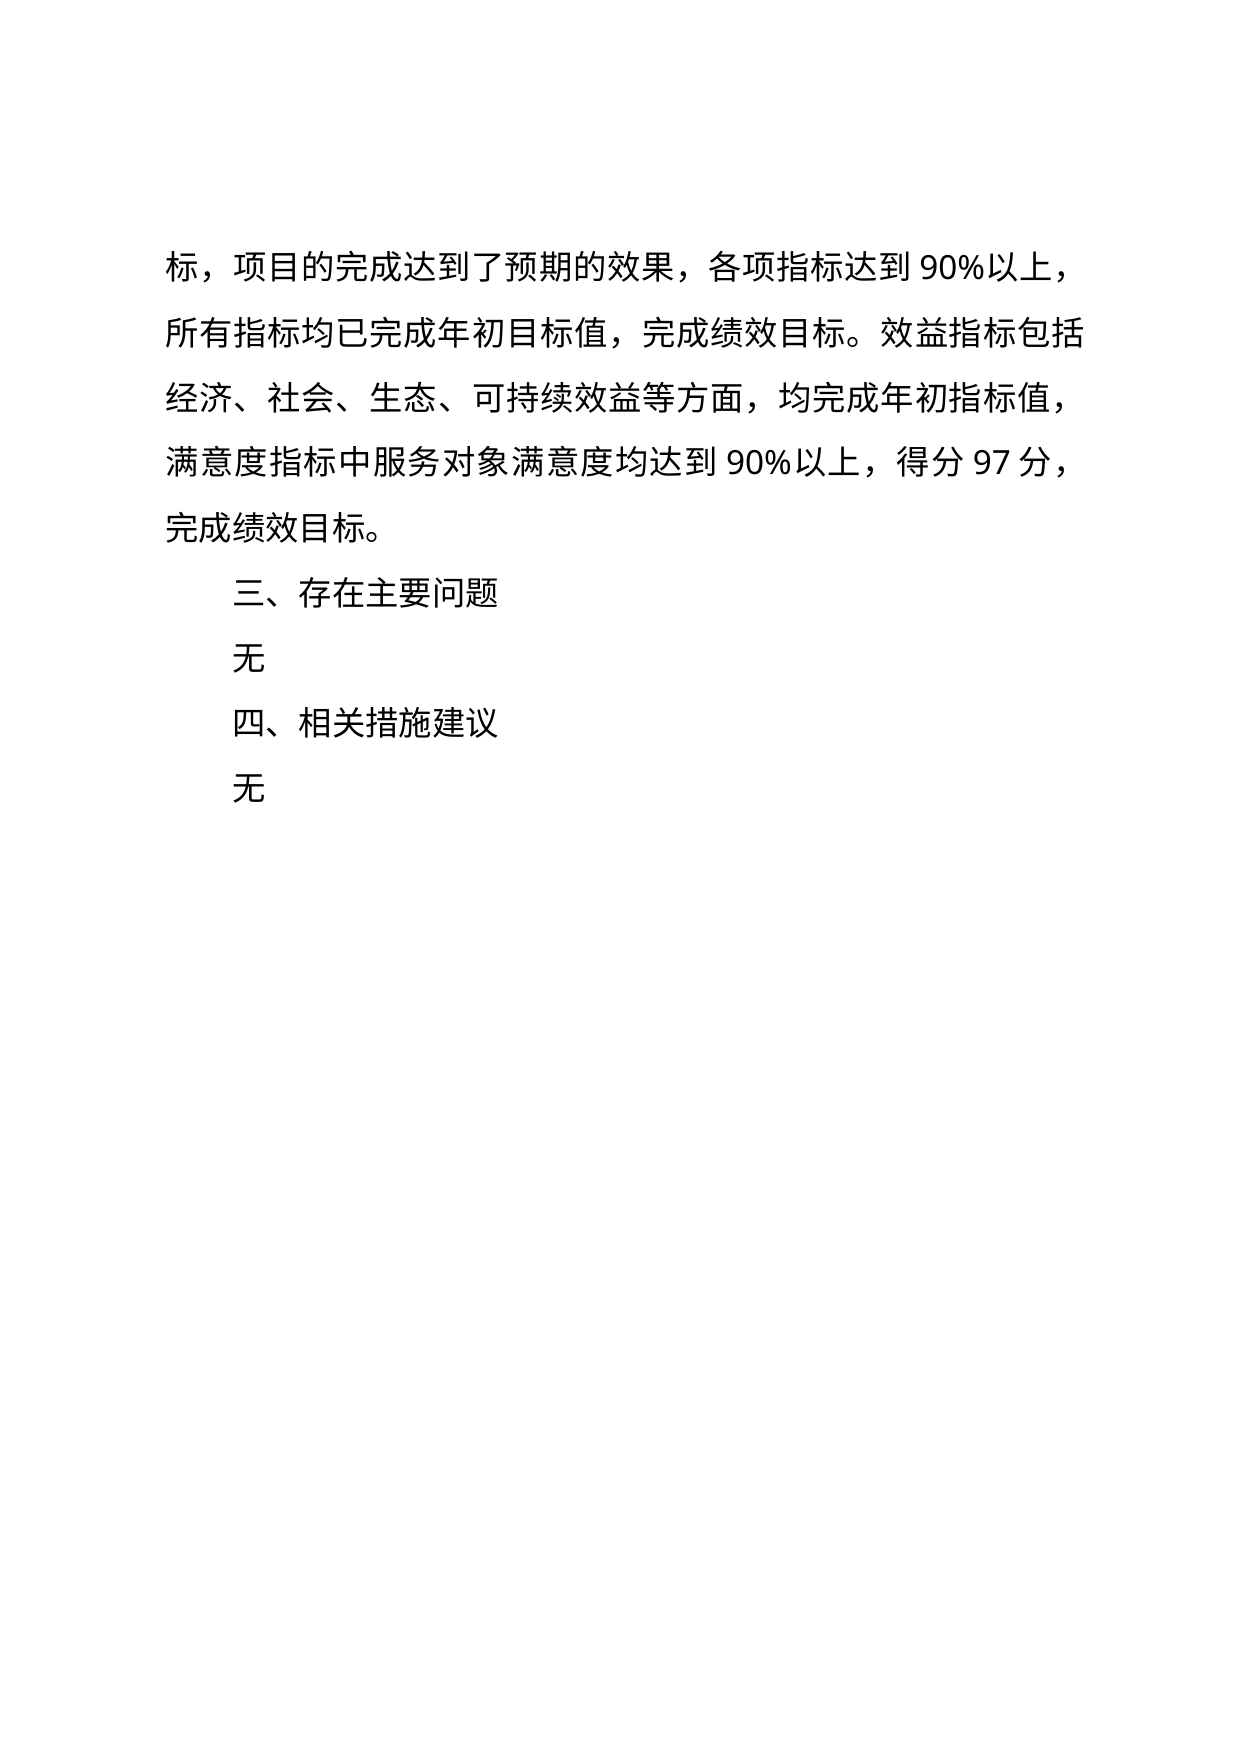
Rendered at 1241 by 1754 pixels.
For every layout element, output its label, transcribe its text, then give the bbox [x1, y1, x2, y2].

text 三、存在主要问题 [165, 558, 1087, 623]
text 四、相关措施建议 [165, 688, 1087, 753]
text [165, 233, 1087, 558]
text 无 [165, 753, 1087, 818]
text 无 [165, 623, 1087, 688]
